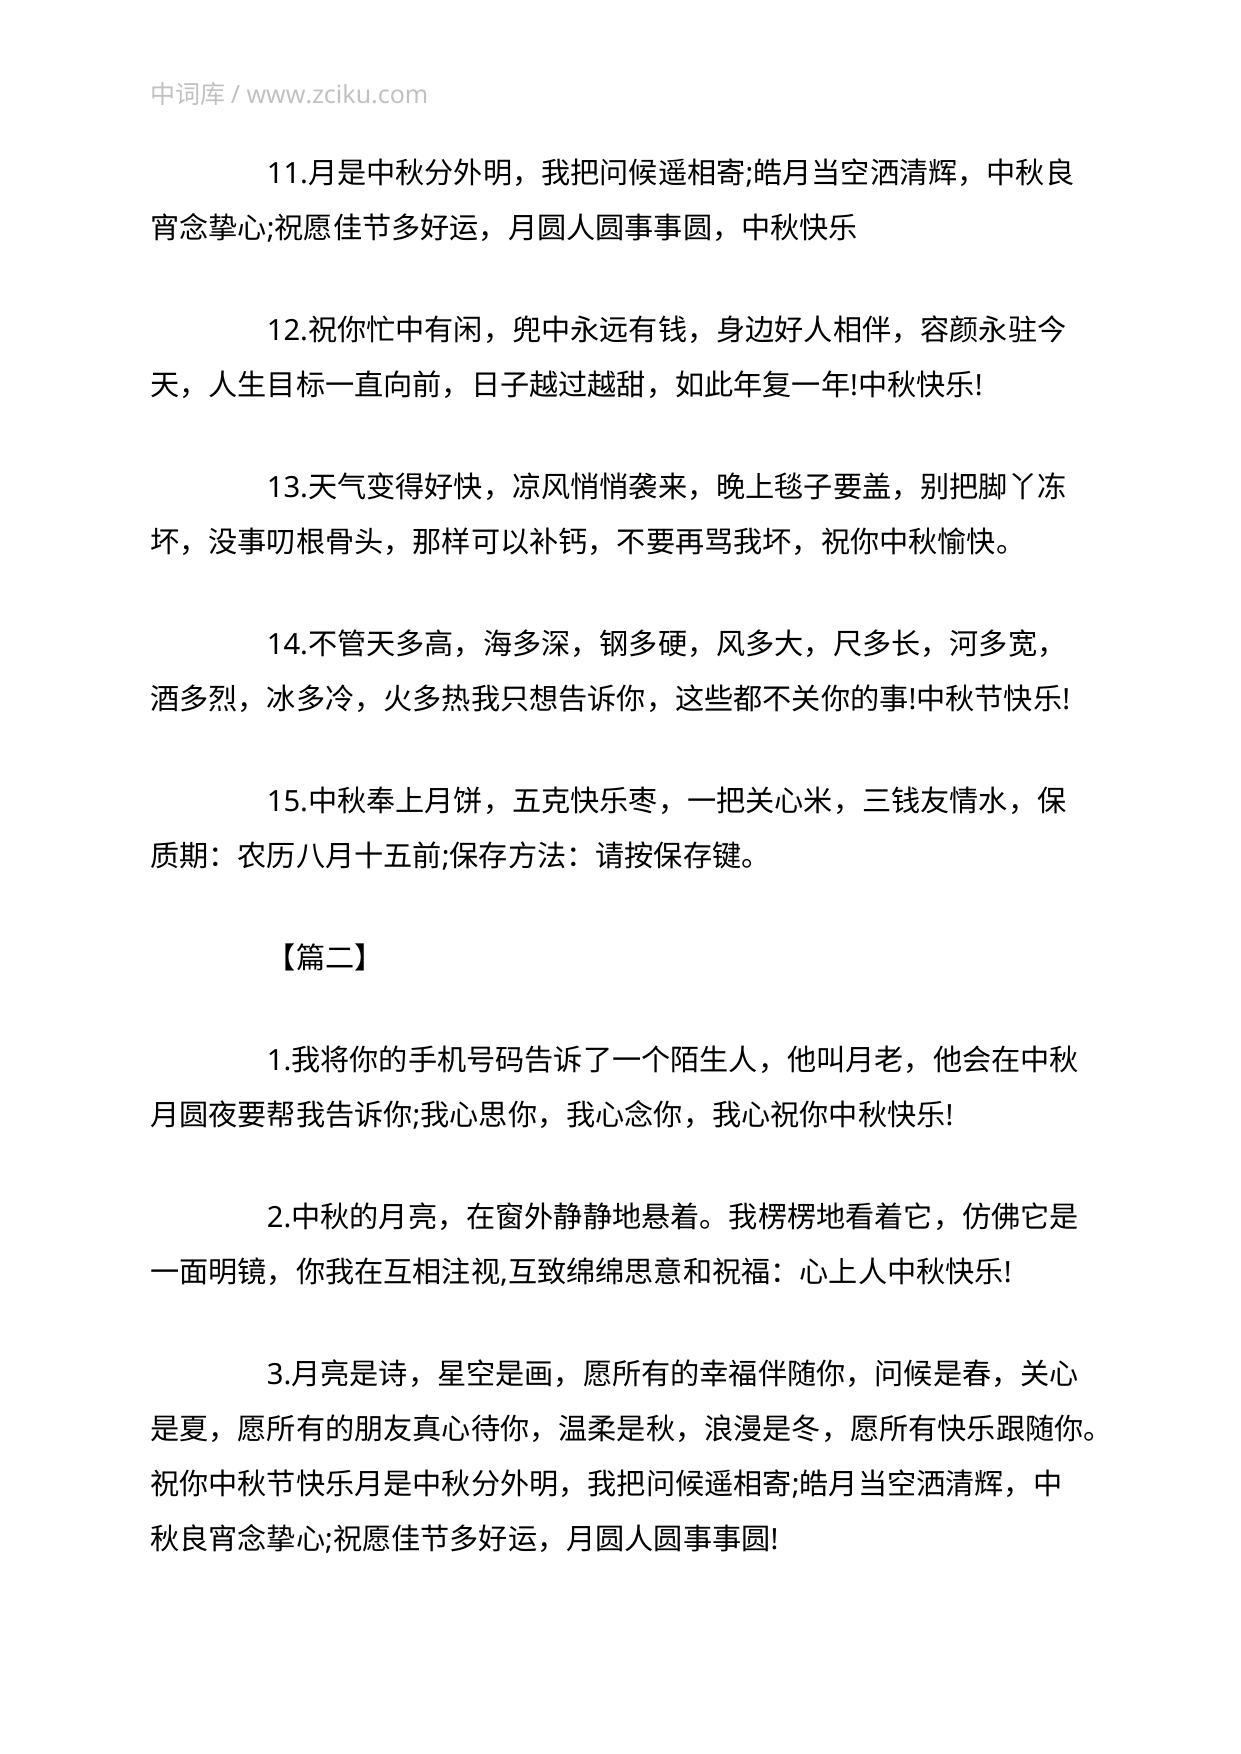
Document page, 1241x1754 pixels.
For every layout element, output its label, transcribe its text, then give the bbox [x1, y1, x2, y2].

text 3.月亮是诗，星空是画，愿所有的幸福伴随你，问候是春，关心是夏，愿所有的朋友真心待你，温柔是秋，浪漫是冬，愿所有快乐跟随你。祝你中秋节快乐月是中秋分外明，我把问候遥相寄;皓月当空洒清辉，中秋良宵念挚心;祝愿佳节多好运，月圆人圆事事圆! [150, 1350, 1090, 1558]
text 15.中秋奉上月饼，五克快乐枣，一把关心米，三钱友情水，保质期：农历八月十五前;保存方法：请按保存键。 [150, 778, 1090, 875]
text 【篇二】 [150, 935, 1090, 977]
text 13.天气变得好快，凉风悄悄袭来，晚上毯子要盖，别把脚丫冻坏，没事叨根骨头，那样可以补钙，不要再骂我坏，祝你中秋愉快。 [150, 464, 1090, 561]
text 11.月是中秋分外明，我把问候遥相寄;皓月当空洒清辉，中秋良宵念挚心;祝愿佳节多好运，月圆人圆事事圆，中秋快乐 [150, 150, 1090, 247]
text 1.我将你的手机号码告诉了一个陌生人，他叫月老，他会在中秋月圆夜要帮我告诉你;我心思你，我心念你，我心祝你中秋快乐! [150, 1036, 1090, 1134]
text 12.祝你忙中有闲，兜中永远有钱，身边好人相伴，容颜永驻今天，人生目标一直向前，日子越过越甜，如此年复一年!中秋快乐! [150, 307, 1090, 404]
text 14.不管天多高，海多深，钢多硬，风多大，尺多长，河多宽，酒多烈，冰多冷，火多热我只想告诉你，这些都不关你的事!中秋节快乐! [150, 621, 1090, 718]
text 2.中秋的月亮，在窗外静静地悬着。我楞楞地看着它，仿佛它是一面明镜，你我在互相注视,互致绵绵思意和祝福：心上人中秋快乐! [150, 1193, 1090, 1291]
